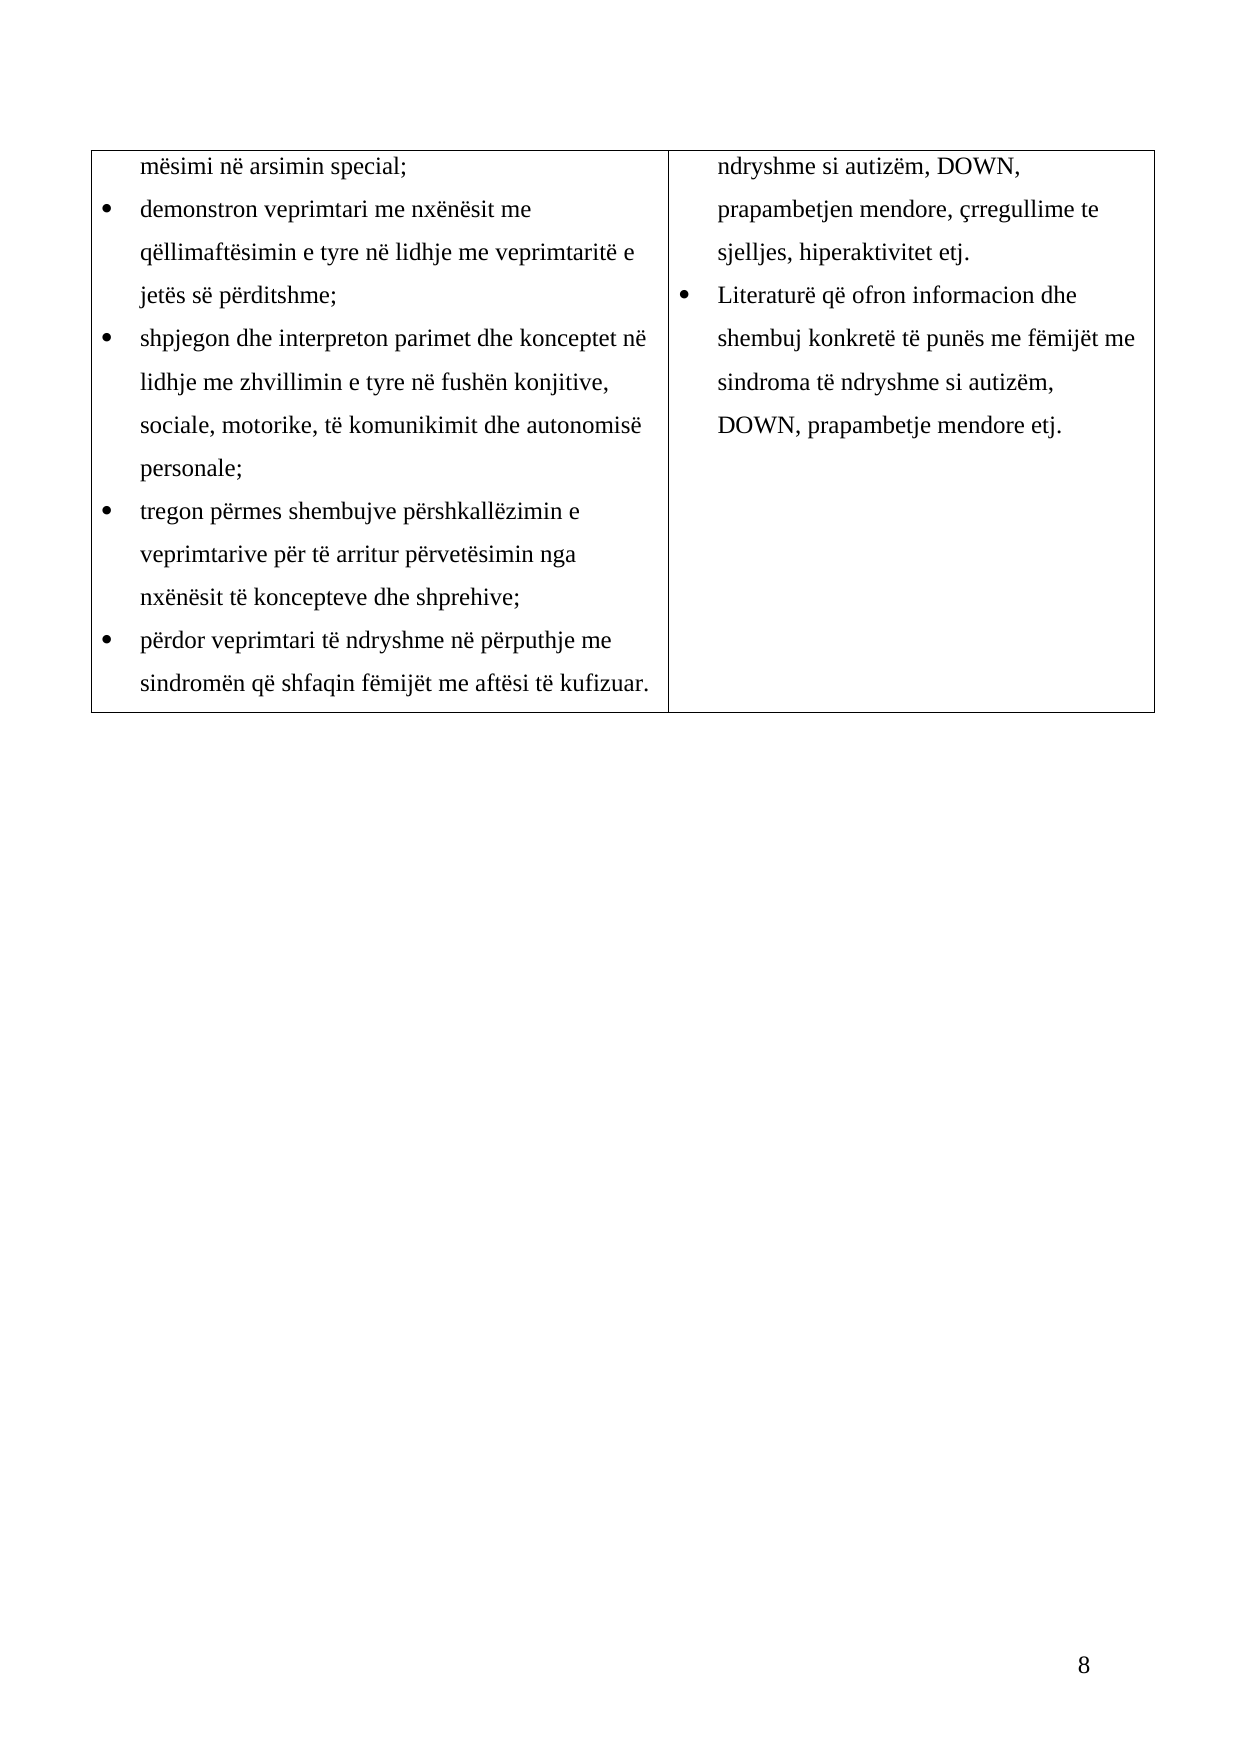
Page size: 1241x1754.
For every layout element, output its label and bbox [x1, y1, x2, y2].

table_cell [92, 151, 668, 712]
table_cell [669, 151, 1154, 712]
